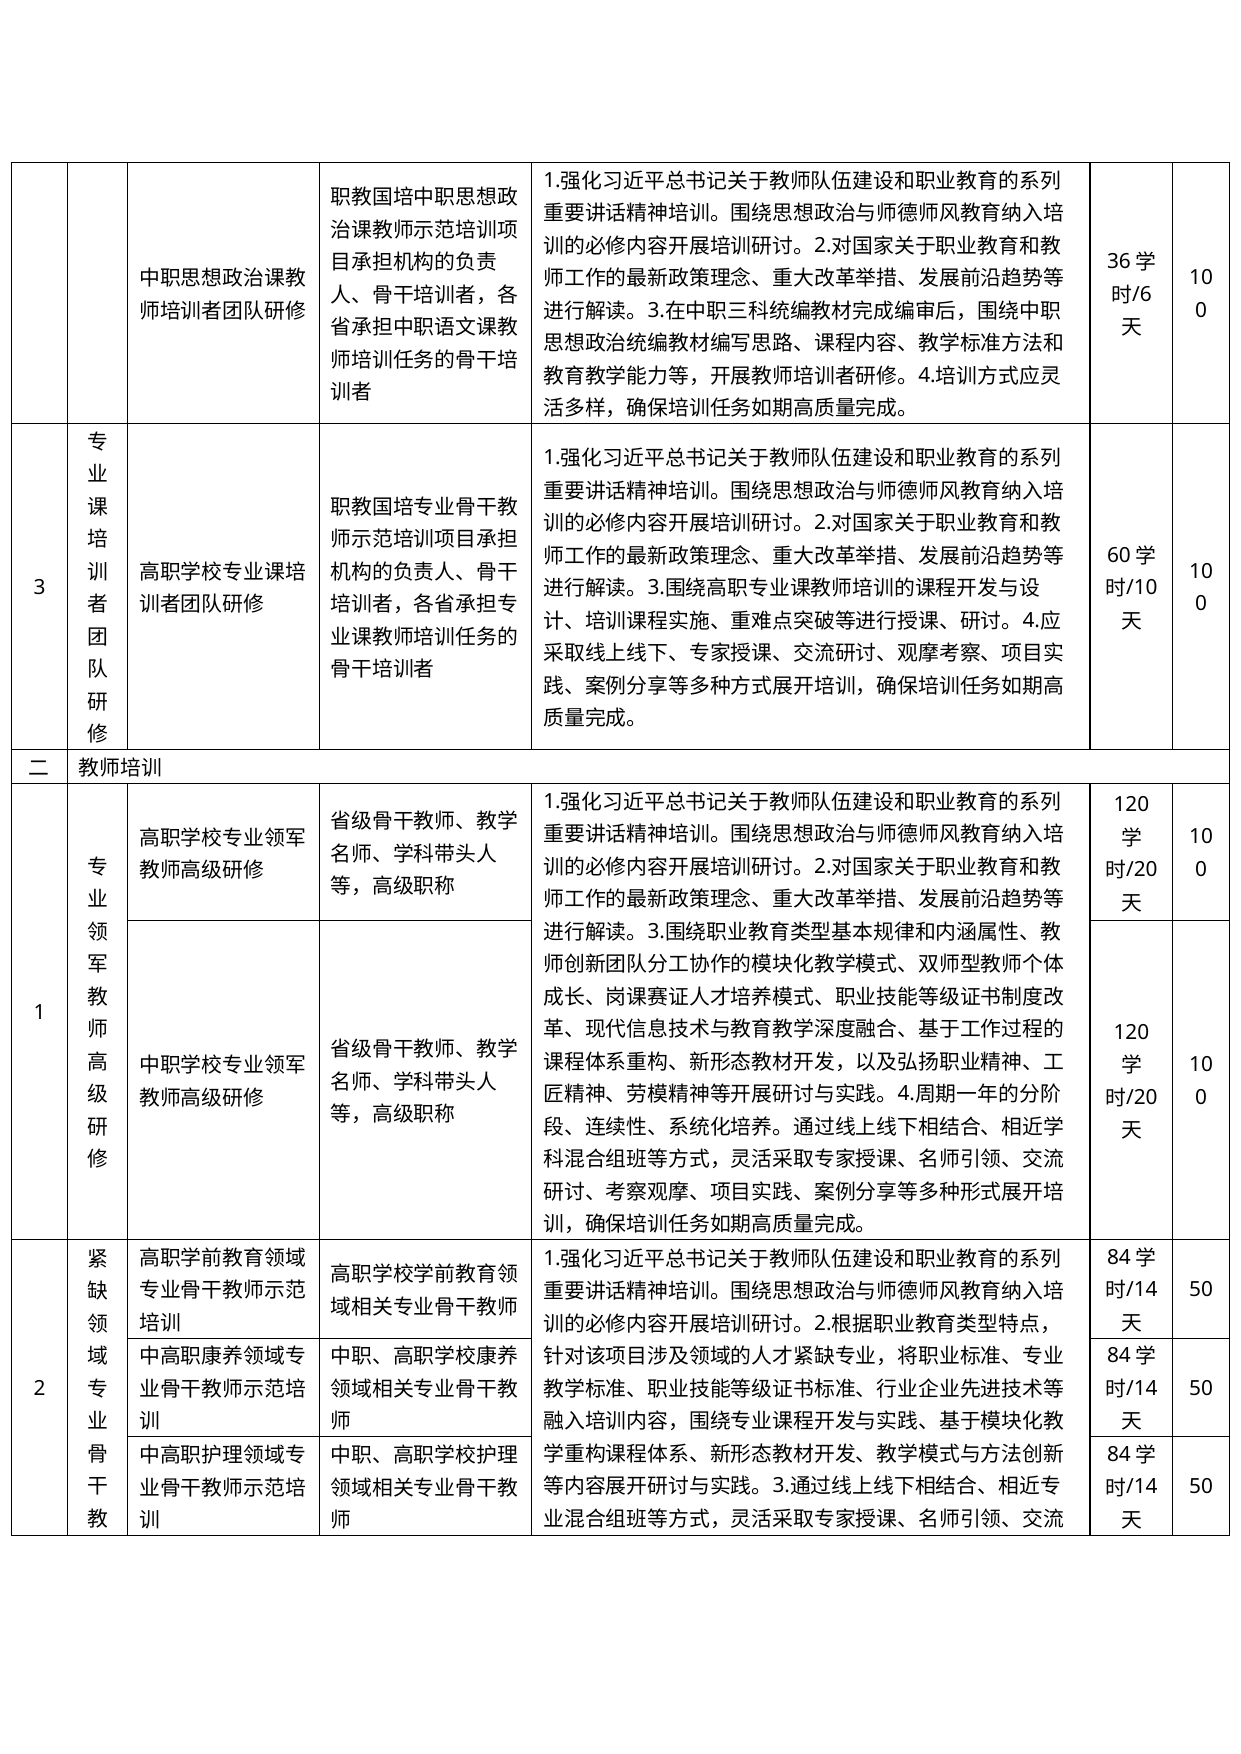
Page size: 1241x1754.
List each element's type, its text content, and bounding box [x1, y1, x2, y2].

table_cell 120学时/20天 [1091, 784, 1172, 920]
table_cell 高职学前教育领域专业骨干教师示范培训 [128, 1240, 319, 1337]
table_cell 高职学校学前教育领域相关专业骨干教师 [320, 1240, 531, 1337]
table_cell 专业领军教师高级研修 [68, 784, 127, 1239]
table_cell 职教国培中职思想政治课教师示范培训项目承担机构的负责人、骨干培训者，各省承担中职语文课教师培训任务的骨干培训者 [320, 163, 531, 423]
table_cell 中职学校专业领军教师高级研修 [128, 921, 319, 1239]
table_cell 50 [1173, 1240, 1229, 1337]
table_cell 1.强化习近平总书记关于教师队伍建设和职业教育的系列重要讲话精神培训。围绕思想政治与师德师风教育纳入培训的必修内容开展培训研讨。2.对国家关于职业教育和教师工作的最新政策理念、重大改革举措、发展前沿趋势等进行解读。3.围绕职业教育类型基本规律和内涵属性、教师创新团队分工协作的模块化教学模式、双师型教师个体成长、岗课赛证人才培养模式、职业技能等级证书制度改革、现代信息技术与教育教学深度融合、基于工作过程的课程体系重构、新形态教材开发，以及弘扬职业精神、工匠精神、劳模精神等开展研讨与实践。4.周期一年的分阶段、连续性、系统化培养。通过线上线下相结合、相近学科混合组班等方式，灵活采取专家授课、名师引领、交流研讨、考察观摩、项目实践、案例分享等多种形式展开培训，确保培训任务如期高质量完成。 [532, 784, 1089, 1239]
table_cell 二 [12, 750, 67, 783]
table_cell 3 [12, 424, 67, 749]
table_cell 教师培训 [68, 750, 1229, 783]
table_cell 1.强化习近平总书记关于教师队伍建设和职业教育的系列重要讲话精神培训。围绕思想政治与师德师风教育纳入培训的必修内容开展培训研讨。2.对国家关于职业教育和教师工作的最新政策理念、重大改革举措、发展前沿趋势等进行解读。3.在中职三科统编教材完成编审后，围绕中职思想政治统编教材编写思路、课程内容、教学标准方法和教育教学能力等，开展教师培训者研修。4.培训方式应灵活多样，确保培训任务如期高质量完成。 [532, 163, 1089, 423]
table_cell 100 [1173, 424, 1229, 749]
table_cell 专业课培训者团队研修 [68, 424, 127, 749]
table_cell 2 [12, 1240, 67, 1534]
table_cell 60学时/10天 [1091, 424, 1172, 749]
table_cell 1.强化习近平总书记关于教师队伍建设和职业教育的系列重要讲话精神培训。围绕思想政治与师德师风教育纳入培训的必修内容开展培训研讨。2.根据职业教育类型特点，针对该项目涉及领域的人才紧缺专业，将职业标准、专业教学标准、职业技能等级证书标准、行业企业先进技术等融入培训内容，围绕专业课程开发与实践、基于模块化教学重构课程体系、新形态教材开发、教学模式与方法创新等内容展开研讨与实践。3.通过线上线下相结合、相近专业混合组班等方式，灵活采取专家授课、名师引领、交流研讨、考察观摩、项目实践、案例分享等多种形式展开培训，确保培训任务如期高质量完成。 [532, 1240, 1089, 1534]
table_cell 84学时/14天 [1091, 1240, 1172, 1337]
table_cell 120学时/20天 [1091, 921, 1172, 1239]
table_cell 中职、高职学校护理领域相关专业骨干教师 [320, 1437, 531, 1534]
table_cell 省级骨干教师、教学名师、学科带头人等，高级职称 [320, 921, 531, 1239]
table_cell 中高职护理领域专业骨干教师示范培训 [128, 1437, 319, 1534]
table_cell 中高职康养领域专业骨干教师示范培训 [128, 1339, 319, 1436]
table_cell 84学时/14天 [1091, 1437, 1172, 1534]
table_cell 中职、高职学校康养领域相关专业骨干教师 [320, 1339, 531, 1436]
table_cell 36学时/6天 [1091, 163, 1172, 423]
table_cell 紧缺领域专业骨干教师示范培训 [68, 1240, 127, 1534]
table_cell 中职思想政治课教师培训者团队研修 [128, 163, 319, 423]
table_cell 100 [1173, 163, 1229, 423]
table_cell 高职学校专业领军教师高级研修 [128, 784, 319, 920]
table_cell 50 [1173, 1339, 1229, 1436]
table_cell 职教国培专业骨干教师示范培训项目承担机构的负责人、骨干培训者，各省承担专业课教师培训任务的骨干培训者 [320, 424, 531, 749]
table_cell 1 [12, 784, 67, 1239]
table_cell 50 [1173, 1437, 1229, 1534]
table_cell 100 [1173, 784, 1229, 920]
table_cell 省级骨干教师、教学名师、学科带头人等，高级职称 [320, 784, 531, 920]
table_cell 1.强化习近平总书记关于教师队伍建设和职业教育的系列重要讲话精神培训。围绕思想政治与师德师风教育纳入培训的必修内容开展培训研讨。2.对国家关于职业教育和教师工作的最新政策理念、重大改革举措、发展前沿趋势等进行解读。3.围绕高职专业课教师培训的课程开发与设计、培训课程实施、重难点突破等进行授课、研讨。4.应采取线上线下、专家授课、交流研讨、观摩考察、项目实践、案例分享等多种方式展开培训，确保培训任务如期高质量完成。 [532, 424, 1089, 749]
table_cell 100 [1173, 921, 1229, 1239]
table_cell 84学时/14天 [1091, 1339, 1172, 1436]
table_cell 高职学校专业课培训者团队研修 [128, 424, 319, 749]
